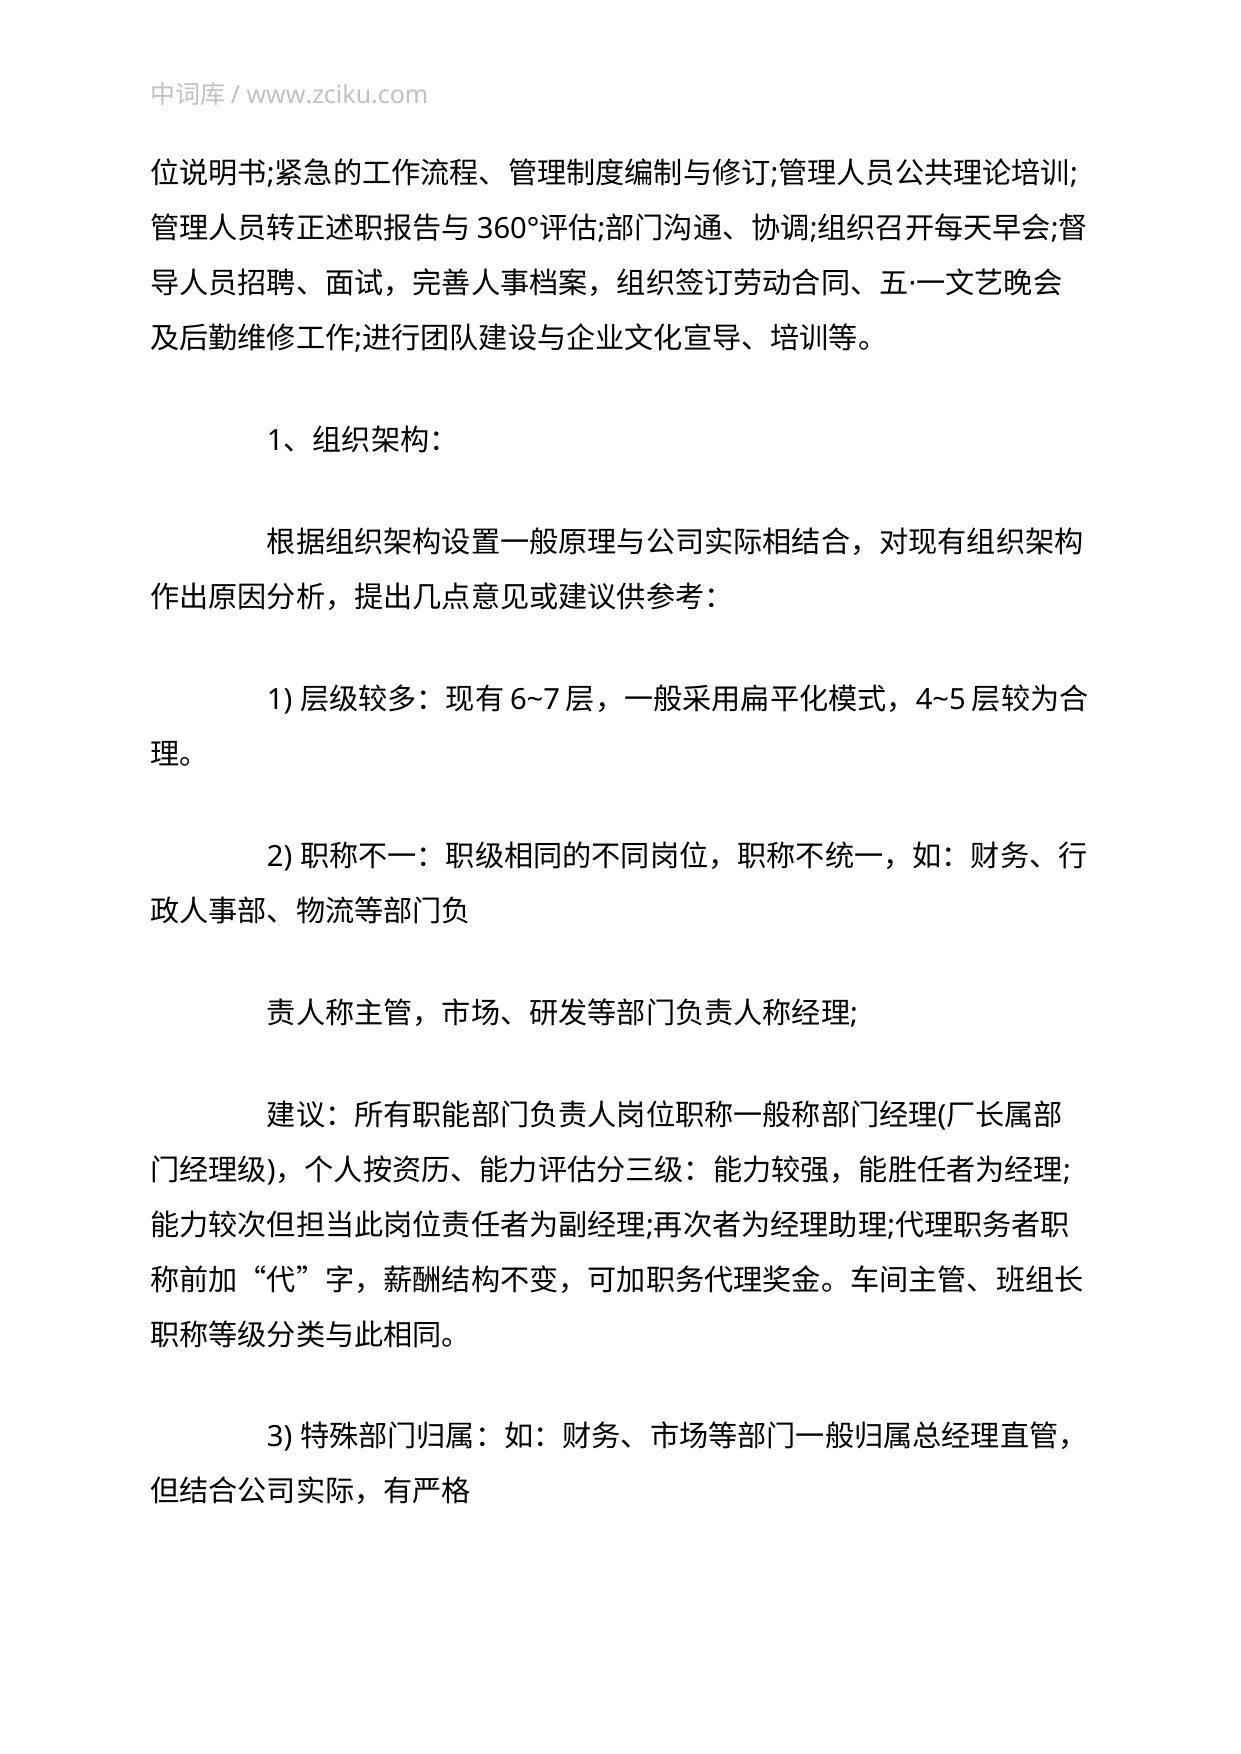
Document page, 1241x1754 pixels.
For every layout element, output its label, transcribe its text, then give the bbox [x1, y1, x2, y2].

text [150, 150, 1090, 357]
text 2) 职称不一：职级相同的不同岗位，职称不统一，如：财务、行政人事部、物流等部门负 [150, 832, 1090, 930]
text 责人称主管，市场、研发等部门负责人称经理; [150, 989, 1090, 1032]
text 根据组织架构设置一般原理与公司实际相结合，对现有组织架构作出原因分析，提出几点意见或建议供参考： [150, 519, 1090, 616]
text 1) 层级较多：现有6~7层，一般采用扁平化模式，4~5层较为合理。 [150, 676, 1090, 773]
text 建议：所有职能部门负责人岗位职称一般称部门经理(厂长属部门经理级)，个人按资历、能力评估分三级：能力较强，能胜任者为经理;能力较次但担当此岗位责任者为副经理;再次者为经理助理;代理职务者职称前加“代”字，薪酬结构不变，可加职务代理奖金。车间主管、班组长职称等级分类与此相同。 [150, 1091, 1090, 1353]
text 1、组织架构： [150, 417, 1090, 459]
text 3) 特殊部门归属：如：财务、市场等部门一般归属总经理直管，但结合公司实际，有严格 [150, 1413, 1090, 1510]
